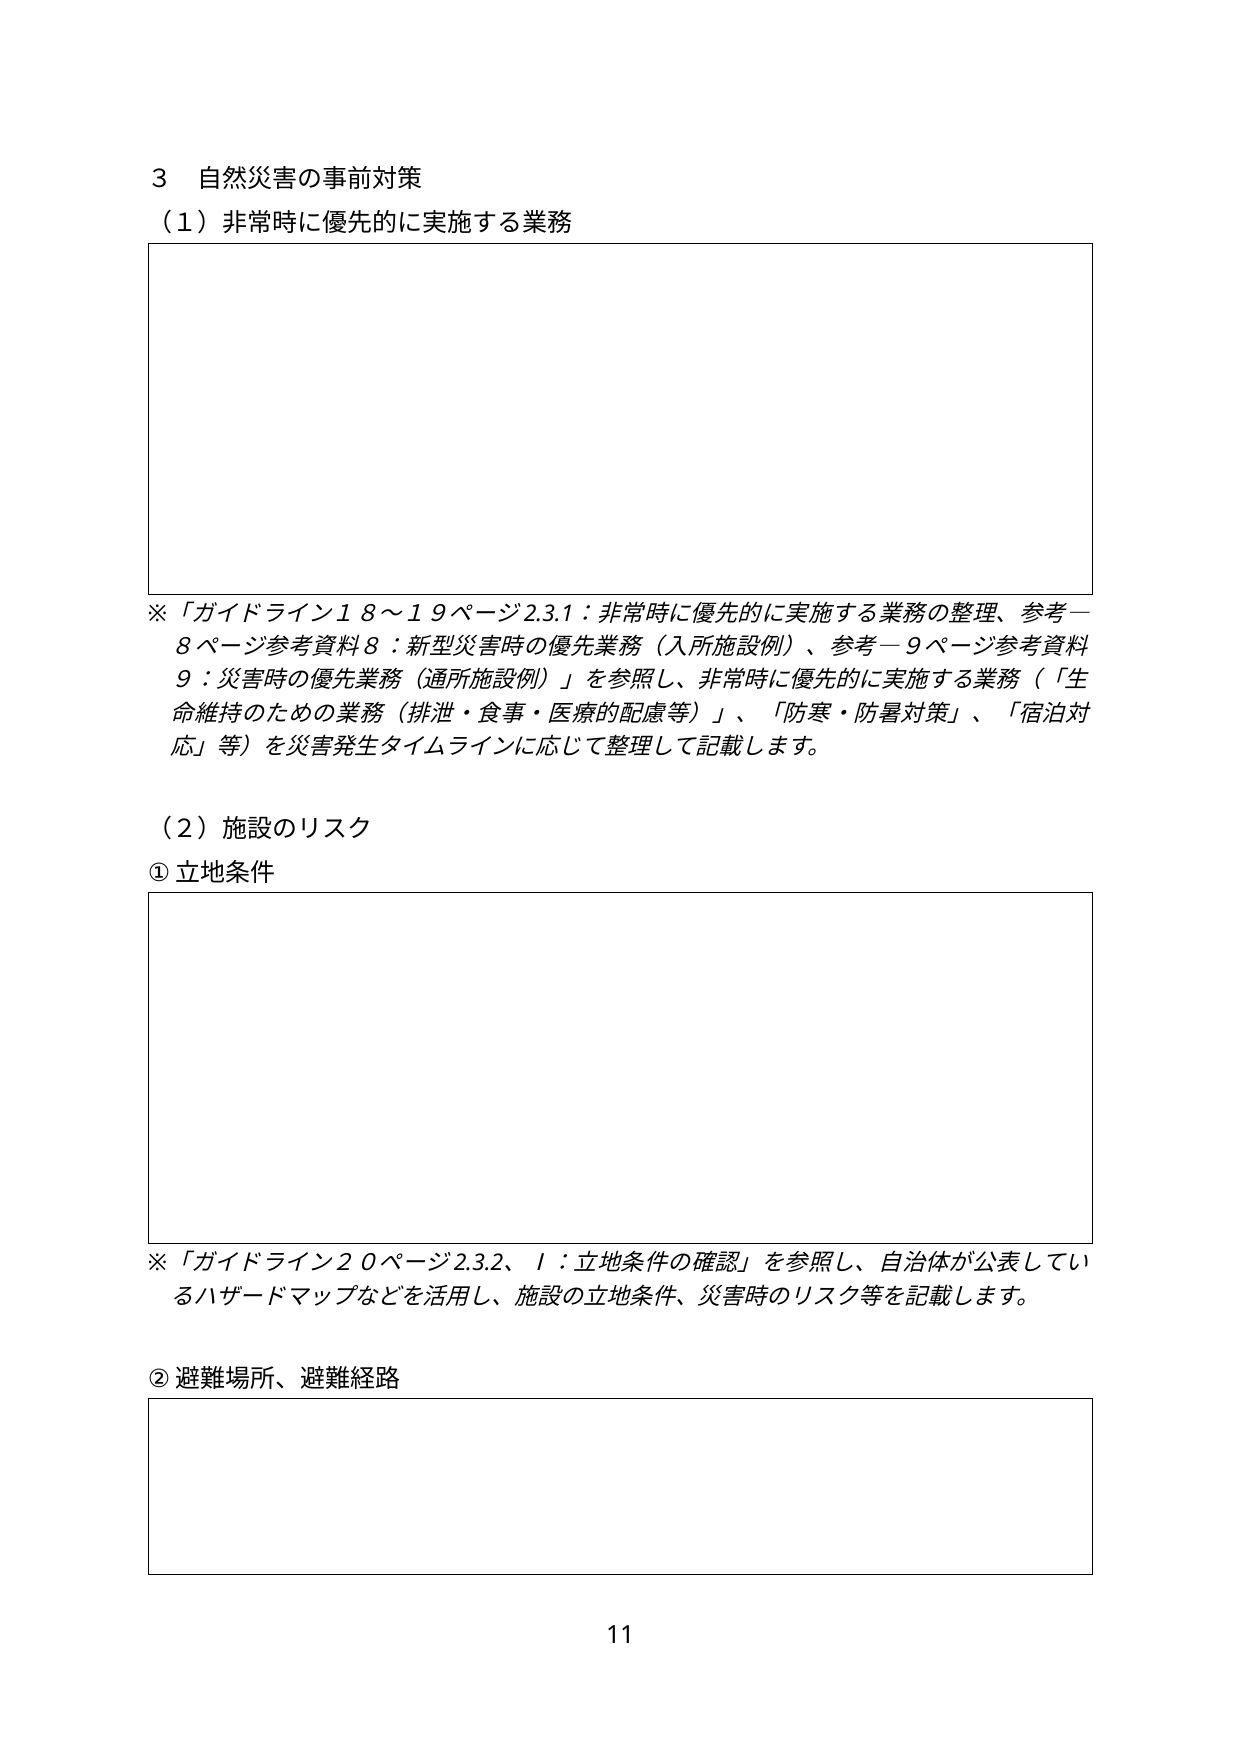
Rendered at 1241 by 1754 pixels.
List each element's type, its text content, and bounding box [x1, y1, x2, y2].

table_header [149, 1399, 1092, 1574]
subtitle ①立地条件 [148, 848, 1092, 892]
table_header [149, 893, 1092, 1243]
text ※「ガイドライン２０ページ2.3.2、Ⅰ：立地条件の確認」を参照し、自治体が公表しているハザードマップなどを活用し、施設の立地条件、災害時のリスク等を記載します。 [148, 1244, 1092, 1311]
subtitle ３ 自然災害の事前対策 [148, 155, 1092, 199]
subtitle （１）非常時に優先的に実施する業務 [148, 199, 1092, 243]
table_header [149, 244, 1092, 594]
subtitle （２）施設のリスク [148, 805, 1092, 848]
subtitle ②避難場所、避難経路 [148, 1354, 1092, 1398]
text ※「ガイドライン１８～１９ページ2.3.1：非常時に優先的に実施する業務の整理、参考―８ページ参考資料８：新型災害時の優先業務（入所施設例）、参考―９ページ参考資料９：災害時の優先業務（通所施設例）」を参照し、非常時に優先的に実施する業務（「生命維持のための業務（排泄・食事・医療的配慮等）」、「防寒・防暑対策」、「宿泊対応」等）を災害発生タイムラインに応じて整理して記載します。 [148, 595, 1092, 761]
